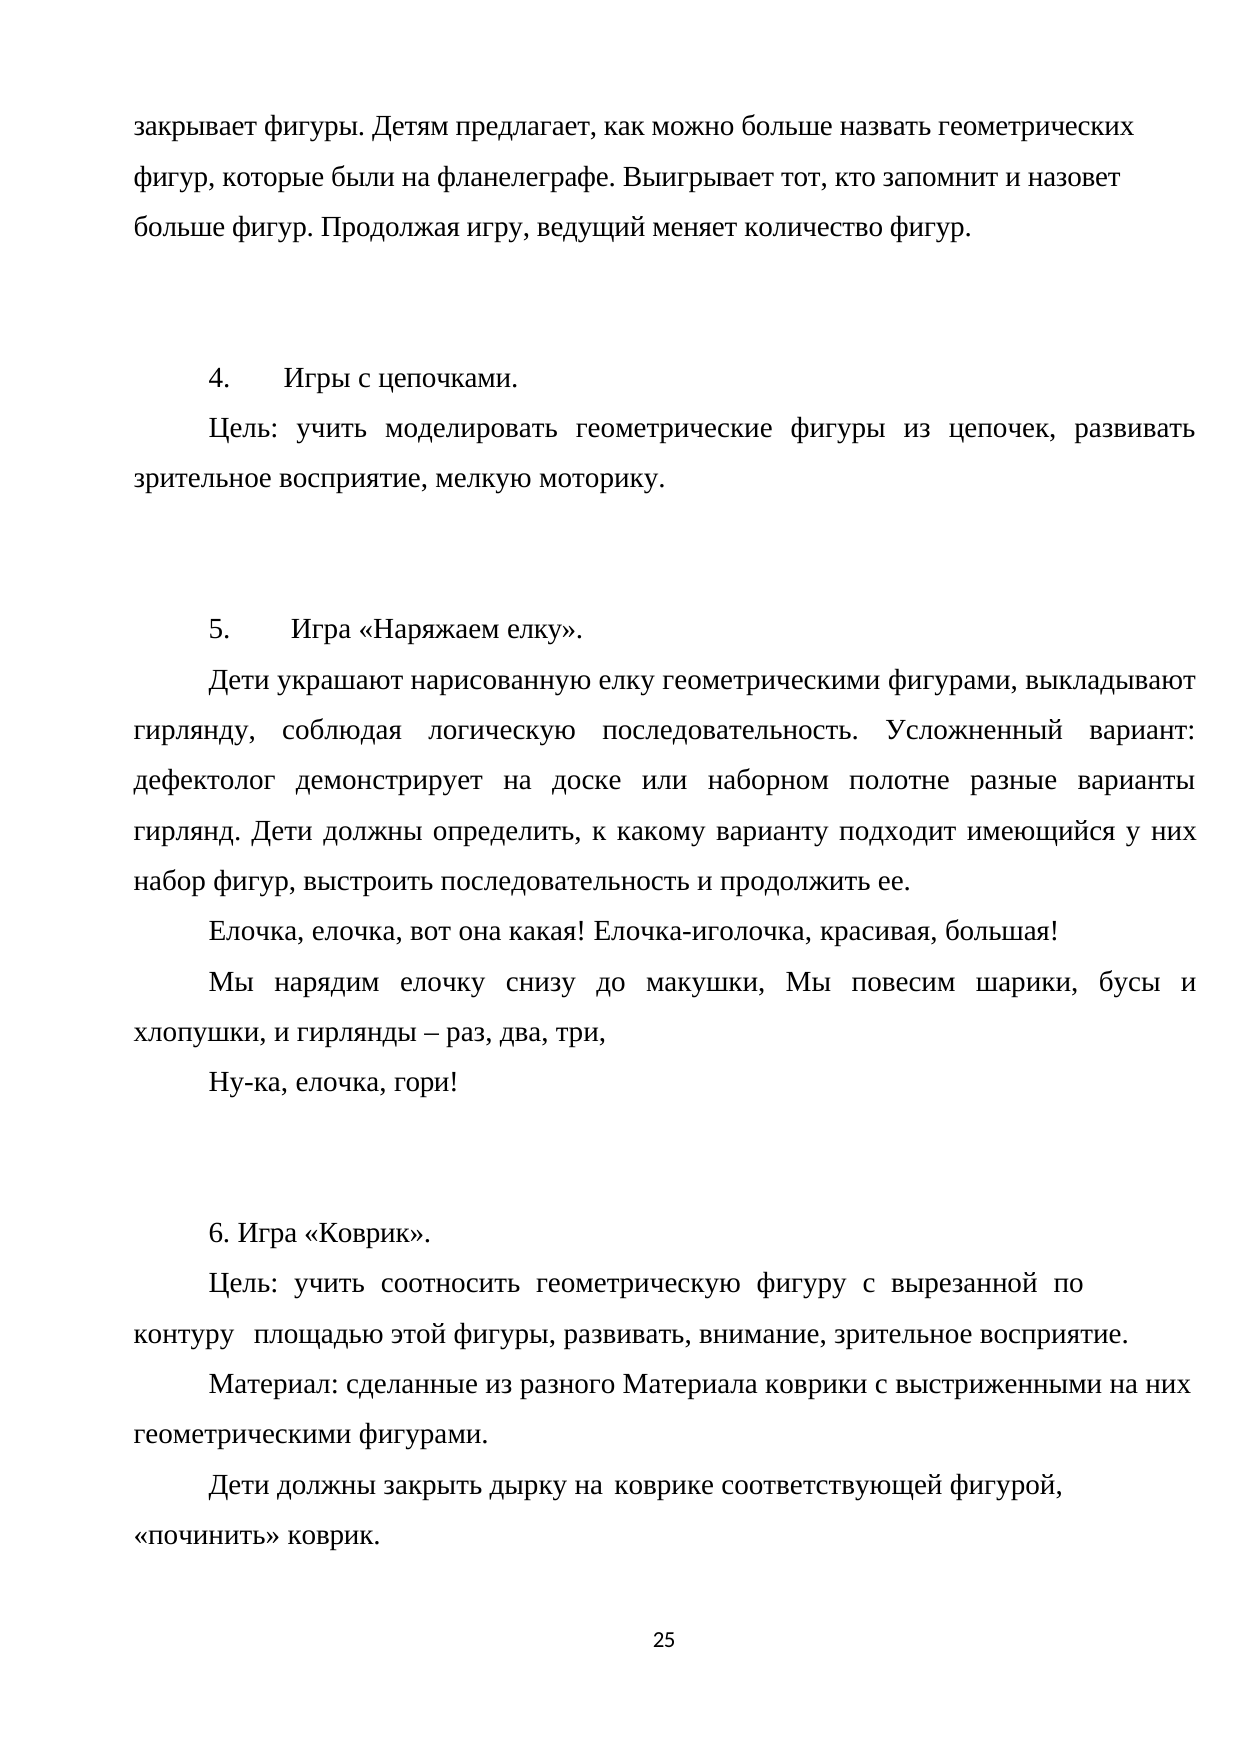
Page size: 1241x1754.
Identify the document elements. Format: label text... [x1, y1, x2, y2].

subtitle Игры с цепочками. [133, 360, 1196, 393]
text Материал: сделанные из разного Материала коврики с выстриженными на них геометрическими фигурами. [133, 1366, 1196, 1450]
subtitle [133, 108, 1196, 242]
text Мы нарядим елочку снизу до макушки, Мы повесим шарики, бусы и хлопушки, и гирлянды – раз, два, три, [133, 964, 1196, 1047]
subtitle Игра «Наряжаем елку». [133, 611, 1196, 645]
text Цель: учить моделировать геометрические фигуры из цепочек, развивать зрительное восприятие, мелкую моторику. [133, 410, 1196, 494]
text Ну-ка, елочка, гори! [133, 1064, 1196, 1098]
text Дети украшают нарисованную елку геометрическими фигурами, выкладывают гирлянду, соблюдая логическую последовательность. Усложненный вариант: дефектолог демонстрирует на доске или наборном полотне разные варианты гирлянд. Дети должны определить, к какому варианту подходит имеющийся у них набор фигур, выстроить последовательность и продолжить ее. [133, 662, 1196, 897]
subtitle Игра «Коврик». [133, 1215, 1196, 1249]
text Елочка, елочка, вот она какая! Елочка-иголочка, красивая, большая! [133, 913, 1196, 947]
text Дети должны закрыть дырку на коврике соответствующей фигурой, «починить» коврик. [133, 1467, 1196, 1551]
text Цель: учить соотносить геометрическую фигуру с вырезанной по контуру площадью этой фигуры, развивать, внимание, зрительное восприятие. [133, 1266, 1196, 1349]
